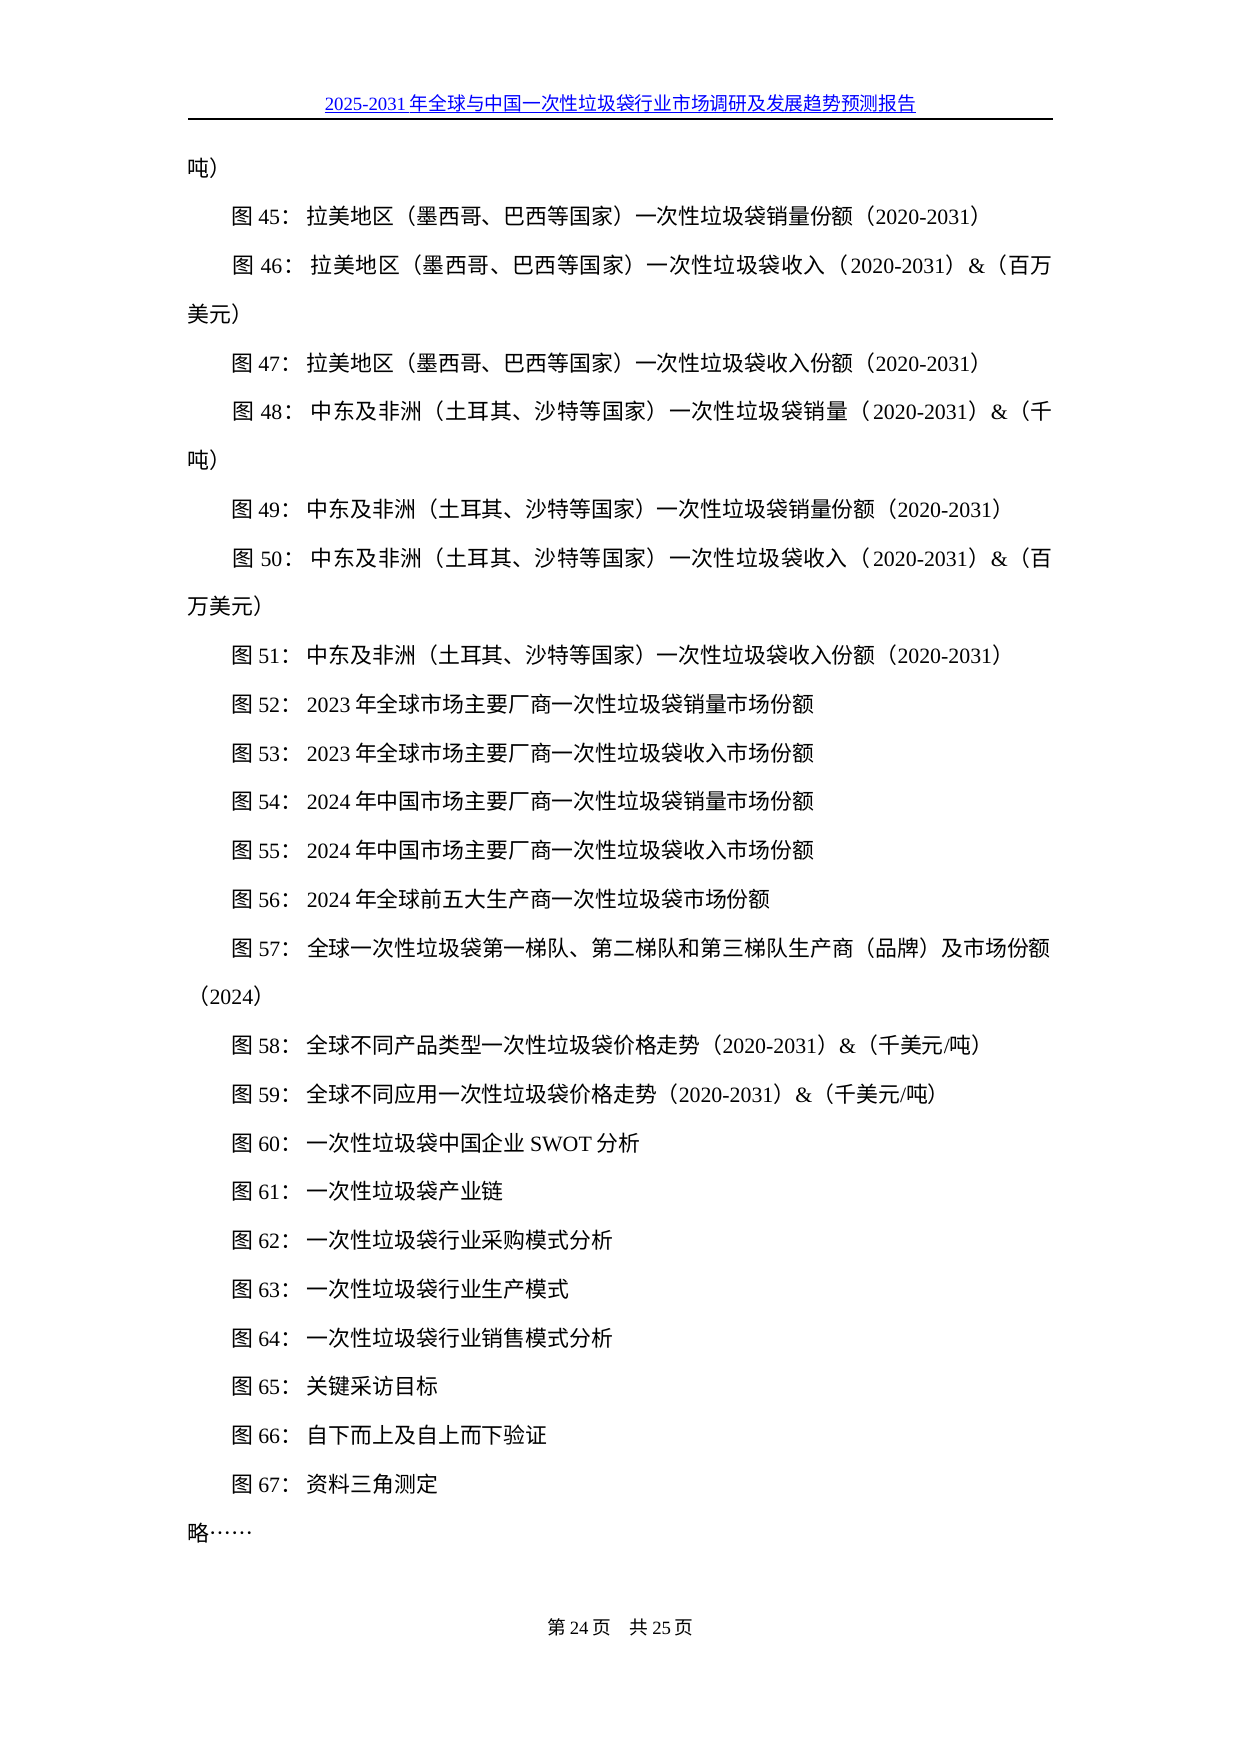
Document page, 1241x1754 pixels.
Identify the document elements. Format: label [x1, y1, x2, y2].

text [187, 150, 1053, 1548]
